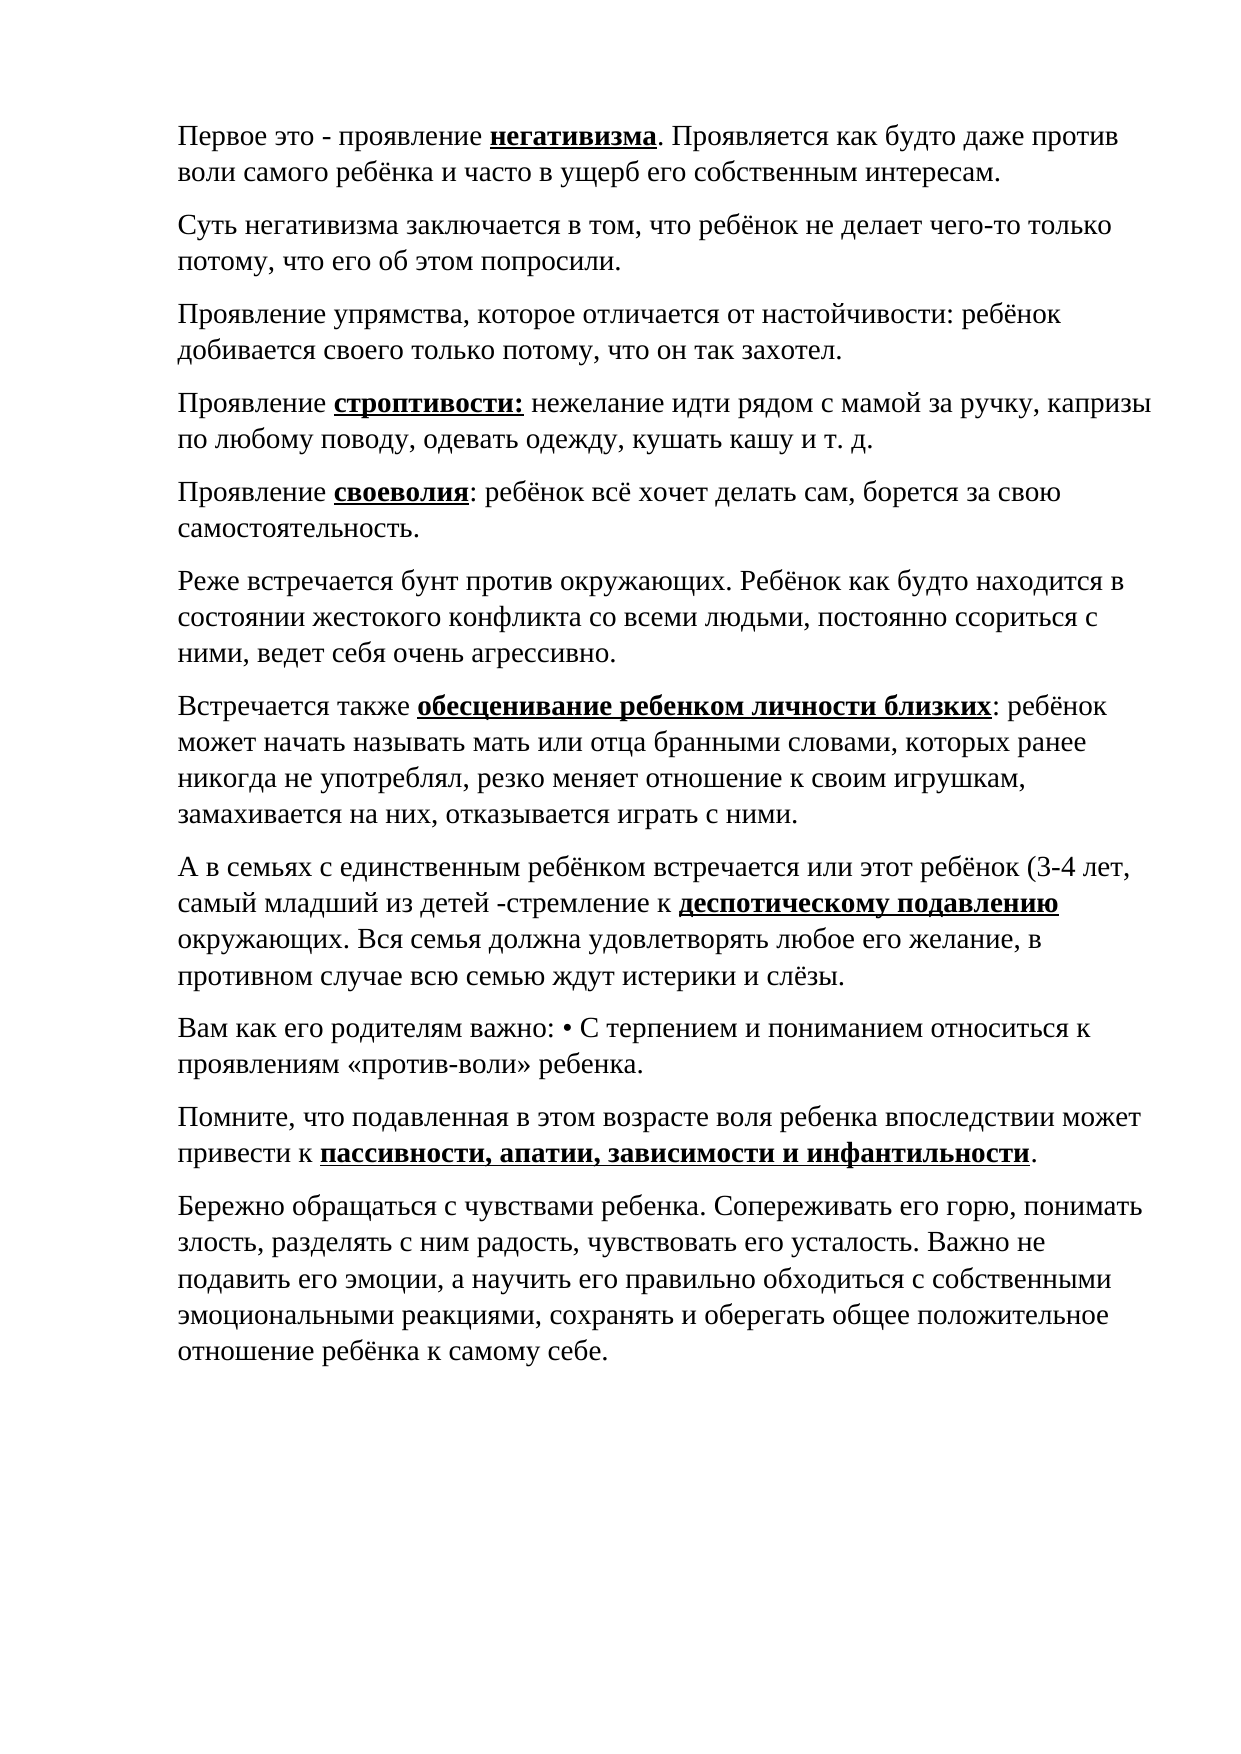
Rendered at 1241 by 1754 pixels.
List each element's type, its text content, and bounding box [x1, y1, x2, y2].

text Проявление строптивости: нежелание идти рядом с мамой за ручку, капризы по любому поводу, одевать одежду, кушать кашу и т. д. [177, 385, 1152, 455]
text Проявление упрямства, которое отличается от настойчивости: ребёнок добивается своего только потому, что он так захотел. [177, 296, 1152, 366]
text Реже встречается бунт против окружающих. Ребёнок как будто находится в состоянии жестокого конфликта со всеми людьми, постоянно ссориться с ними, ведет себя очень агрессивно. [177, 563, 1152, 669]
text Помните, что подавленная в этом возрасте воля ребенка впоследствии может привести к пассивности, апатии, зависимости и инфантильности. [177, 1099, 1152, 1169]
text Вам как его родителям важно: • С терпением и пониманием относиться к проявлениям «против-воли» ребенка. [177, 1011, 1152, 1080]
text Бережно обращаться с чувствами ребенка. Сопереживать его горю, понимать злость, разделять с ним радость, чувствовать его усталость. Важно не подавить его эмоции, а научить его правильно обходиться с собственными эмоциональными реакциями, сохранять и оберегать общее положительное отношение ребёнка к самому себе. [177, 1188, 1152, 1367]
text Проявление своеволия: ребёнок всё хочет делать сам, борется за свою самостоятельность. [177, 474, 1152, 544]
text Встречается также обесценивание ребенком личности близких: ребёнок может начать называть мать или отца бранными словами, которых ранее никогда не употреблял, резко меняет отношение к своим игрушкам, замахивается на них, отказывается играть с ними. [177, 688, 1152, 830]
text Первое это - проявление негативизма. Проявляется как будто даже против воли самого ребёнка и часто в ущерб его собственным интересам. [177, 118, 1152, 188]
text Суть негативизма заключается в том, что ребёнок не делает чего-то только потому, что его об этом попросили. [177, 207, 1152, 277]
text А в семьях с единственным ребёнком встречается или этот ребёнок (3-4 лет, самый младший из детей -стремление к деспотическому подавлению окружающих. Вся семья должна удовлетворять любое его желание, в противном случае всю семью ждут истерики и слёзы. [177, 849, 1152, 991]
